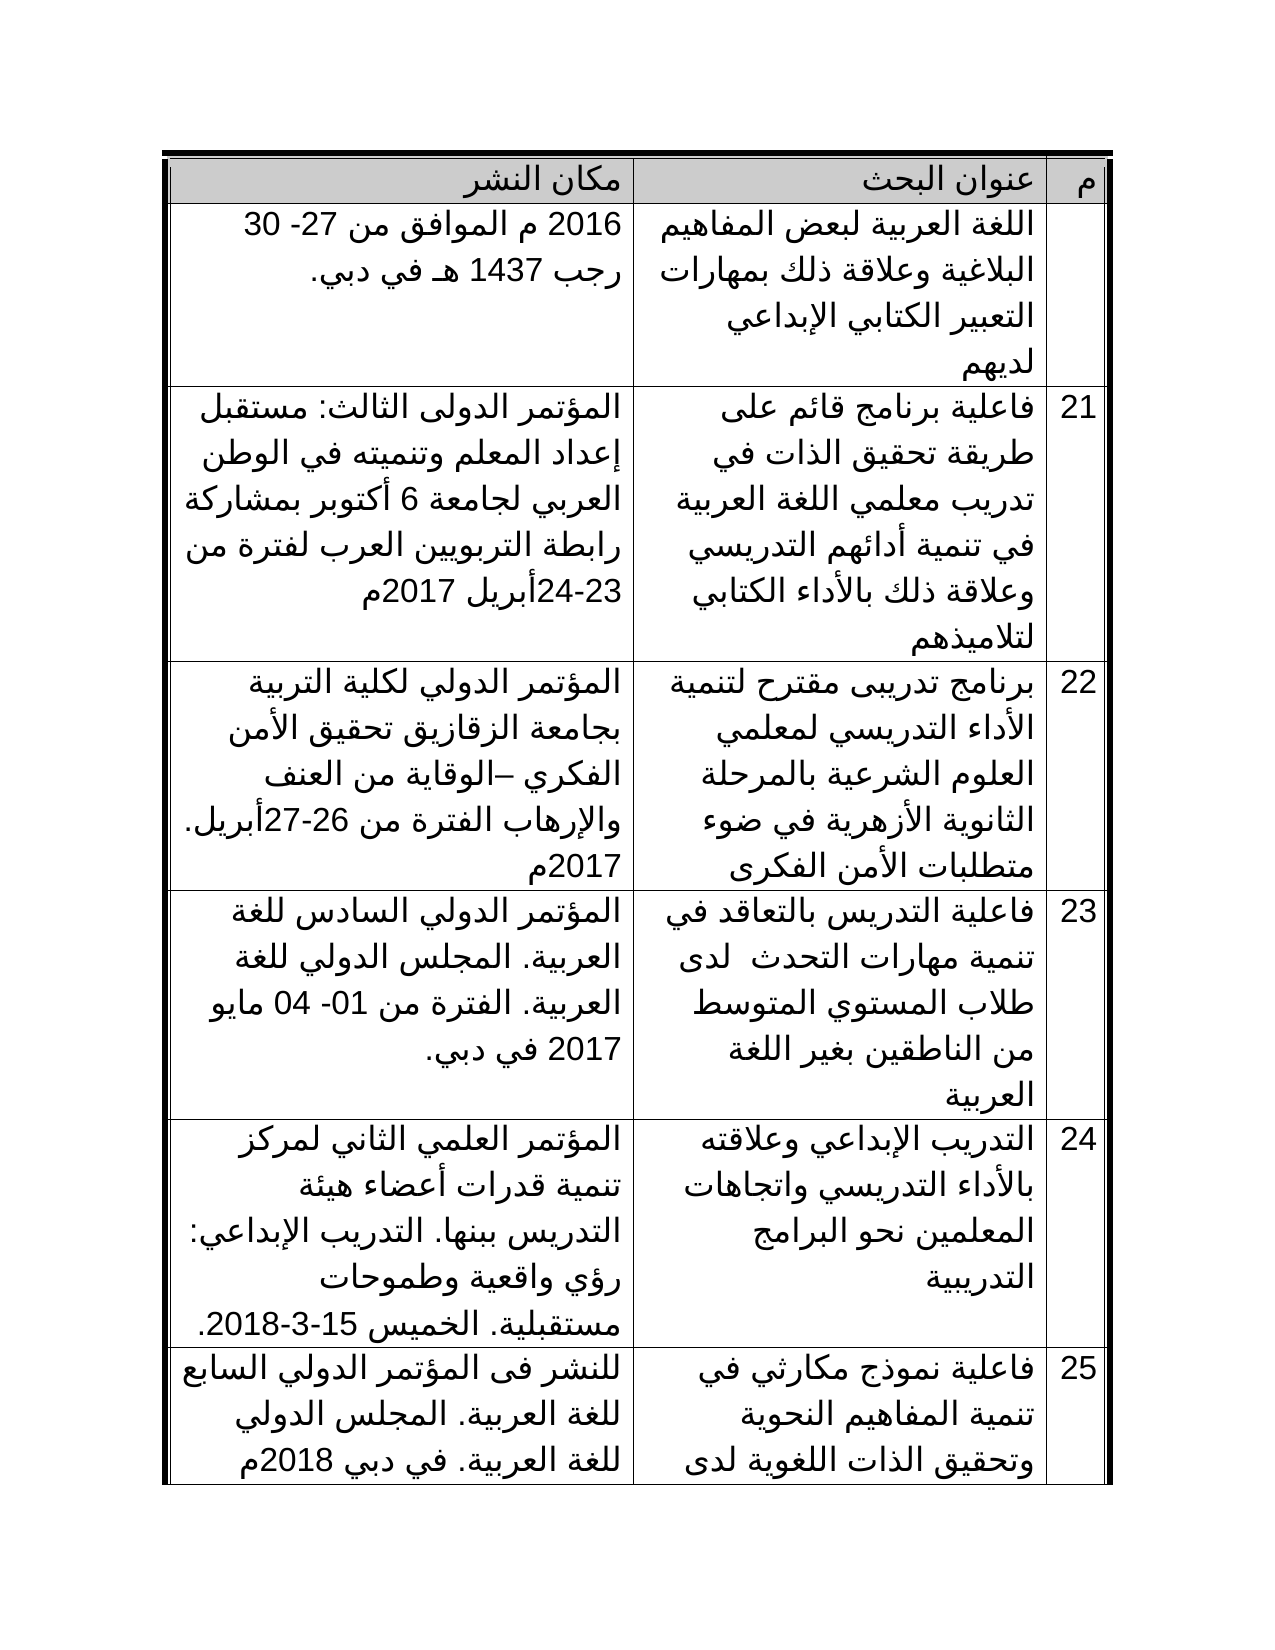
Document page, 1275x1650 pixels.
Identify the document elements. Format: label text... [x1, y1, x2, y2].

table_header عنوان البحث [634, 159, 1046, 203]
table_cell المؤتمر الدولي لكلية التربية بجامعة الزقازيق تحقيق الأمن الفكري –الوقاية من العنف والإرهاب الفترة من 26-27أبريل. 2017م [171, 662, 633, 889]
table_cell 25 [1047, 1348, 1104, 1484]
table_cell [634, 1348, 1046, 1484]
table_header مكان النشر [167, 156, 633, 203]
table_cell 22 [1047, 662, 1104, 889]
table_cell التدريب الإبداعي وعلاقته بالأداء التدريسي واتجاهات المعلمين نحو البرامج التدريبية [634, 1120, 1046, 1347]
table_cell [171, 1348, 633, 1484]
table_cell فاعلية برنامج قائم على طريقة تحقيق الذات في تدريب معلمي اللغة العربية في تنمية أدائهم التدريسي وعلاقة ذلك بالأداء الكتابي لتلاميذهم [634, 387, 1046, 661]
table_cell المؤتمر العلمي الثاني لمركز تنمية قدرات أعضاء هيئة التدريس ببنها. التدريب الإبداعي: رؤي واقعية وطموحات مستقبلية. الخميس 15-3-2018. [171, 1120, 633, 1347]
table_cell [634, 204, 1046, 386]
table_cell 24 [1047, 1120, 1104, 1347]
table_header م [1047, 156, 1108, 203]
table_cell فاعلية التدريس بالتعاقد في تنمية مهارات التحدث لدى طلاب المستوي المتوسط من الناطقين بغير اللغة العربية [634, 891, 1046, 1118]
table_cell 21 [1047, 387, 1104, 661]
table_cell المؤتمر الدولى الثالث: مستقبل إعداد المعلم وتنميته في الوطن العربي لجامعة 6 أكتوبر بمشاركة رابطة التربويين العرب لفترة من 23-24أبريل 2017م [171, 387, 633, 661]
table_cell برنامج تدريبى مقترح لتنمية الأداء التدريسي لمعلمي العلوم الشرعية بالمرحلة الثانوية الأزهرية في ضوء متطلبات الأمن الفكرى [634, 662, 1046, 889]
table_cell 23 [1047, 891, 1104, 1118]
table_cell 20 [1047, 204, 1104, 386]
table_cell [171, 204, 633, 386]
table_cell المؤتمر الدولي السادس للغة العربية. المجلس الدولي للغة العربية. الفترة من 01- 04 مايو 2017 في دبي. [171, 891, 633, 1118]
